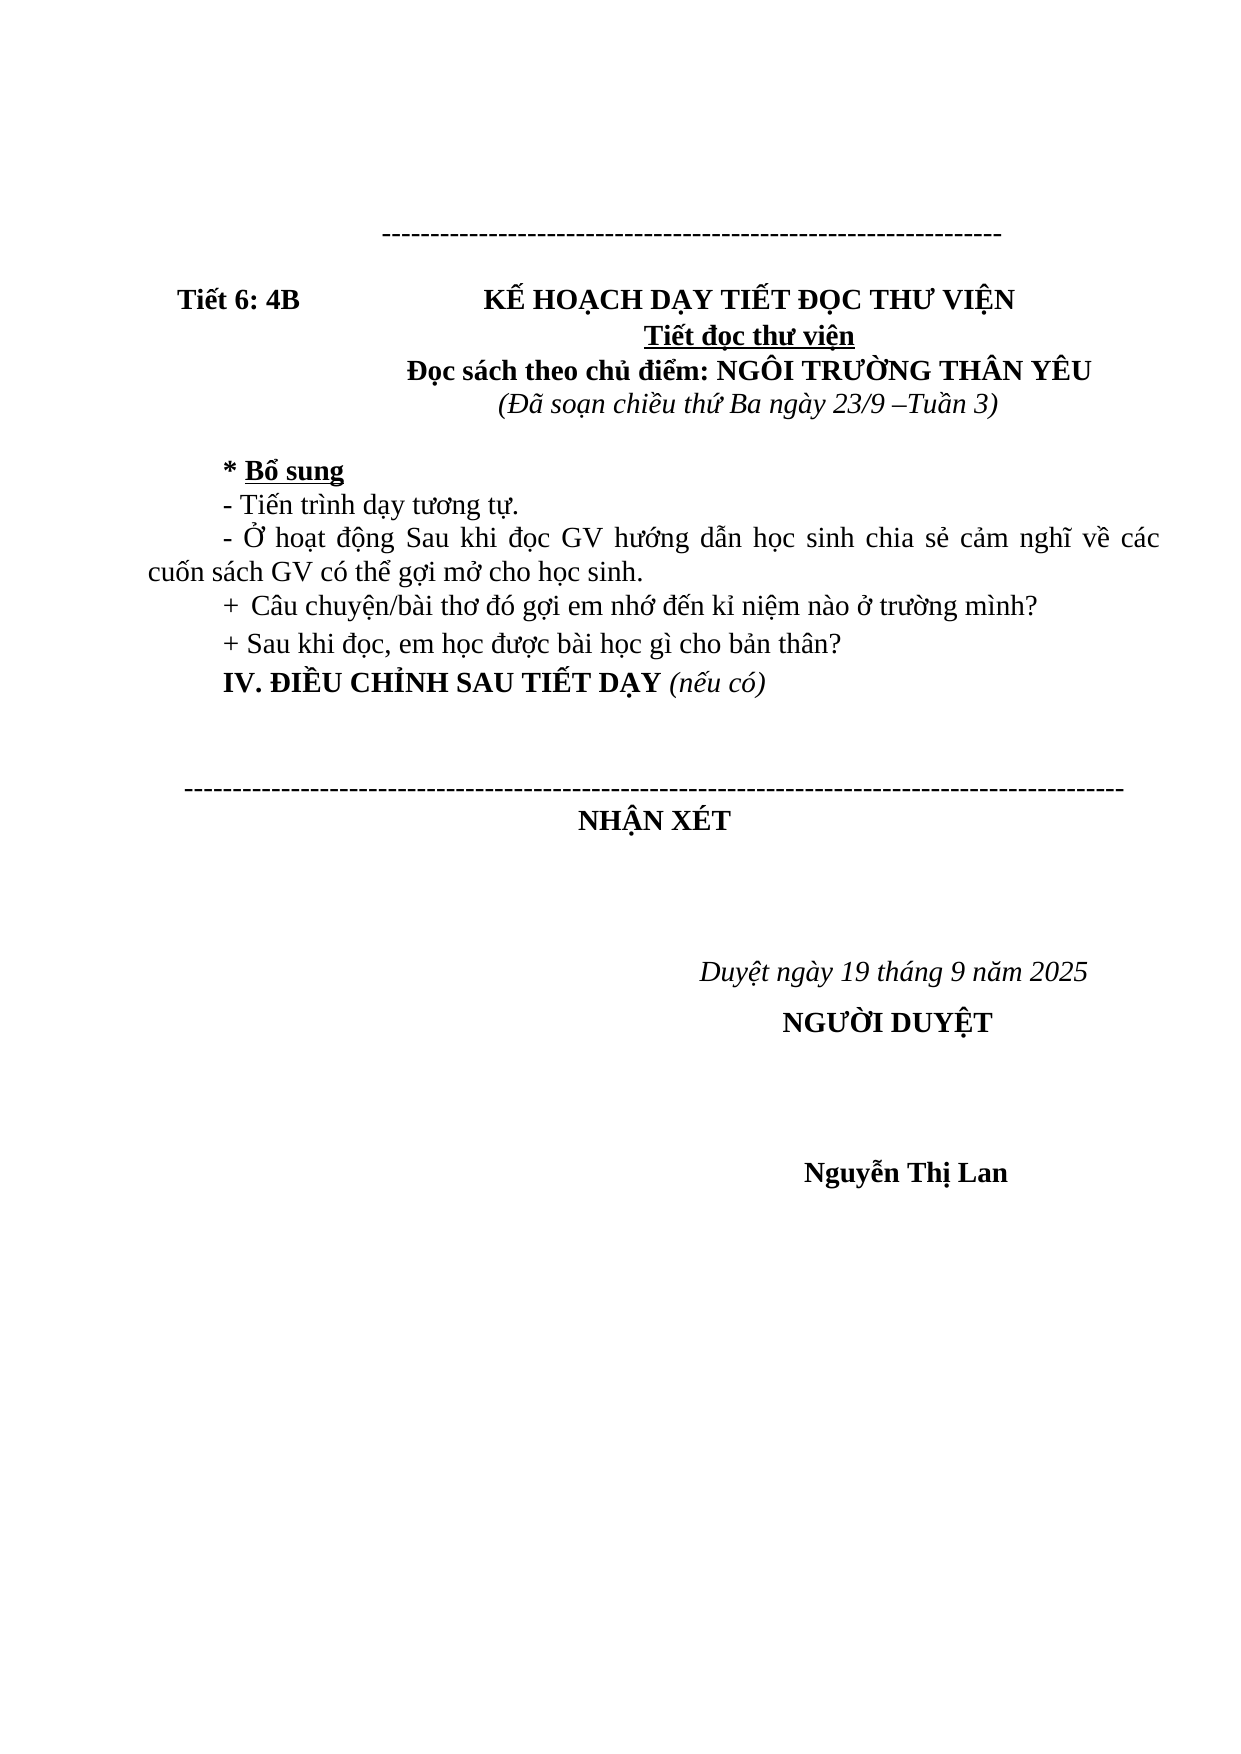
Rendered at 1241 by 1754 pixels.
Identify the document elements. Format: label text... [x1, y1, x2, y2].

text NHẬN XÉT [148, 803, 1161, 837]
text IV. ĐIỀU CHỈNH SAU TIẾT DẠY (nếu có) [148, 665, 1161, 698]
text ------------------------------------------------------------------------------------------------- [148, 770, 1161, 803]
text ---------------------------------------------------------------- [148, 215, 1161, 248]
text Duyệt ngày 19 tháng 9 năm 2025 [148, 954, 1161, 988]
text NGƯỜI DUYỆT [148, 1005, 1161, 1038]
table_header KẾ HOẠCH DẠY TIẾT ĐỌC THƯ VIỆN Tiết đọc thư viện Đọc sách theo chủ điểm: NGÔI TRƯỜNG THÂN YÊU (Đã soạn chiều thứ Ba ngày 23/9 –Tuần 3) [333, 282, 1165, 453]
text + Câu chuyện/bài thơ đó gợi em nhớ đến kỉ niệm nào ở trường mình? [148, 588, 1161, 621]
text - Ở hoạt động Sau khi đọc GV hướng dẫn học sinh chia sẻ cảm nghĩ về các cuốn sách GV có thể gợi mở cho học sinh. [148, 521, 1161, 588]
table_header Tiết 6: 4B [144, 282, 333, 453]
text + Sau khi đọc, em học được bài học gì cho bản thân? [148, 626, 1161, 660]
text - Tiến trình dạy tương tự. [148, 487, 1161, 521]
text * Bổ sung [148, 453, 1161, 487]
text Nguyễn Thị Lan [148, 1156, 1161, 1189]
